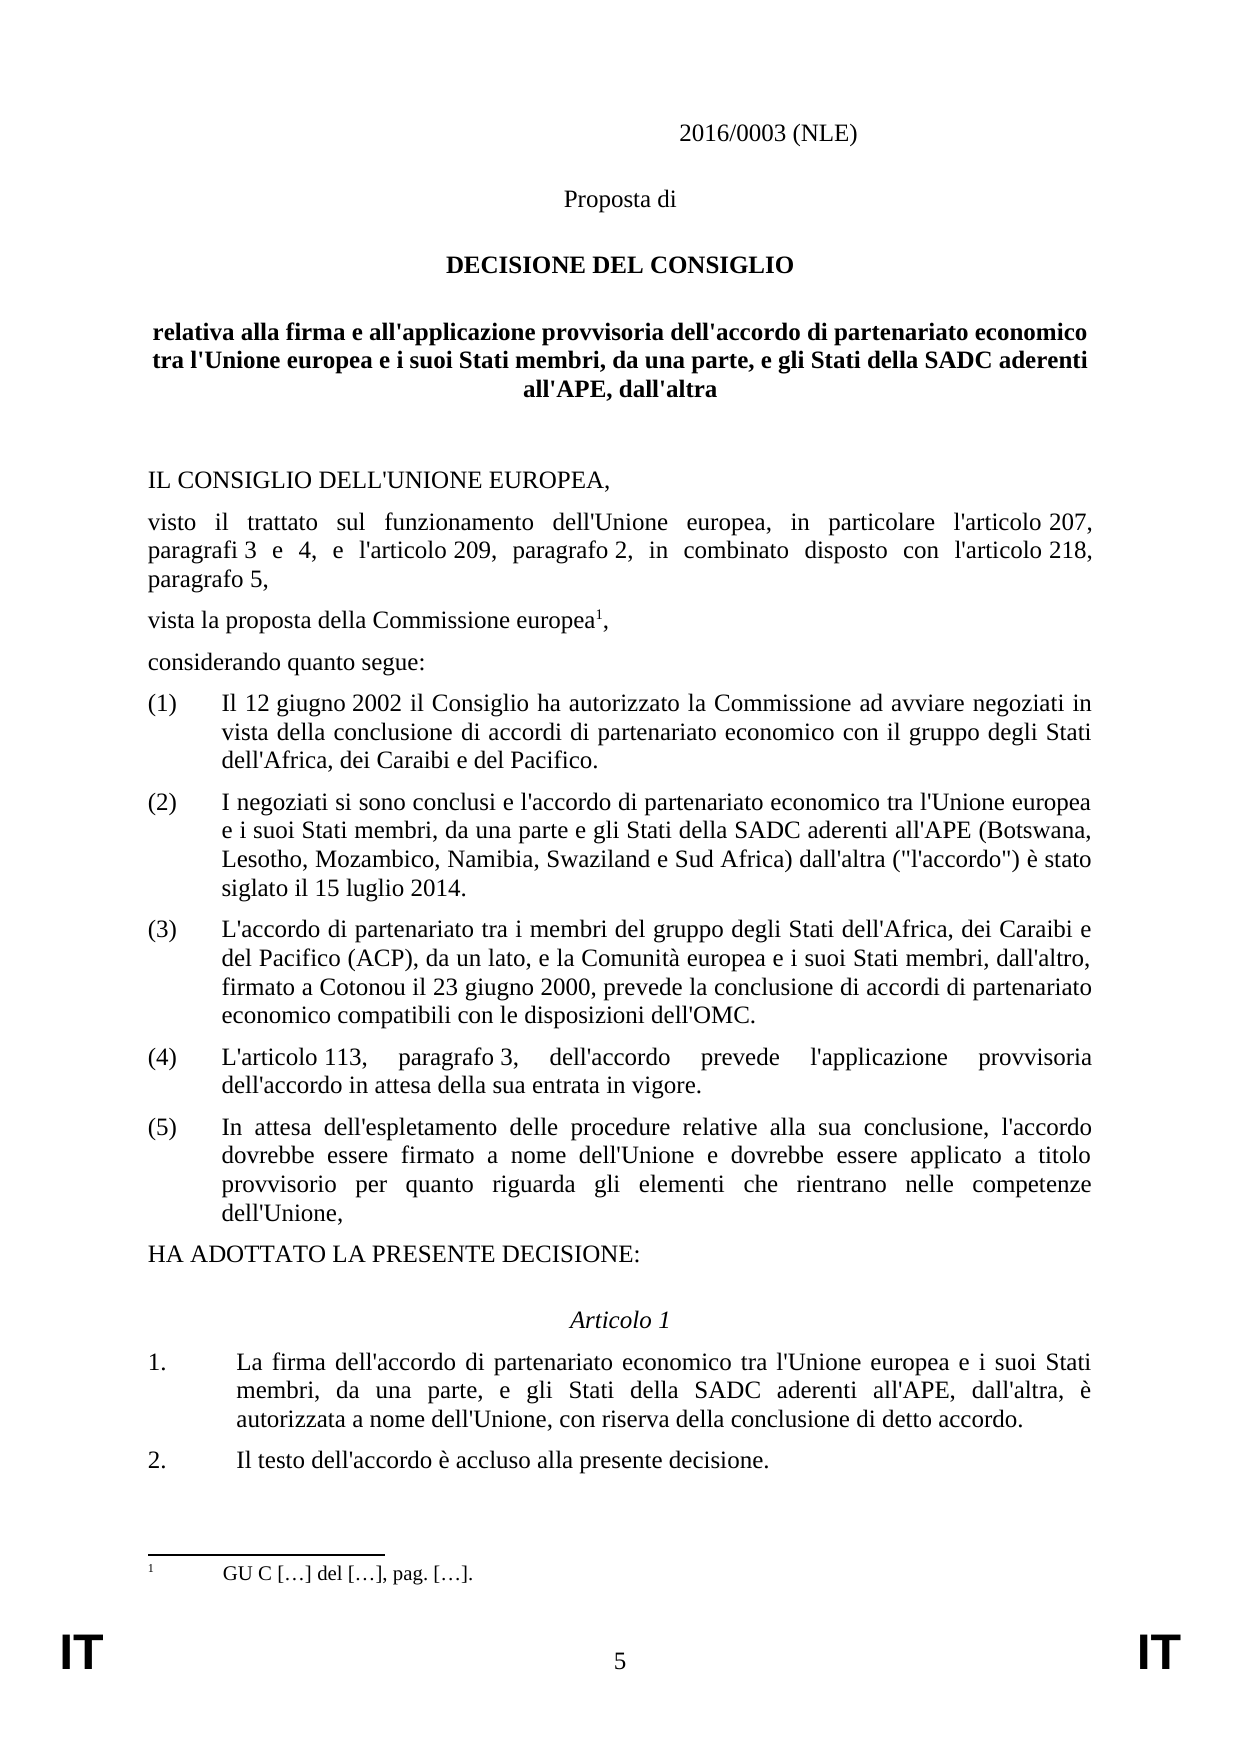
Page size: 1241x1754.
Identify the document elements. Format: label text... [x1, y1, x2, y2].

text DECISIONE DEL CONSIGLIO [148, 251, 1093, 279]
text IL CONSIGLIO DELL'UNIONE EUROPEA, [148, 466, 1093, 494]
text (4) L'articolo 113, paragrafo 3, dell'accordo prevede l'applicazione provvisoria dell'accordo in attesa della sua entrata in vigore. [148, 1042, 1093, 1099]
text Articolo 1 [148, 1306, 1093, 1334]
text 1. La firma dell'accordo di partenariato economico tra l'Unione europea e i suoi Stati membri, da una parte, e gli Stati della SADC aderenti all'APE, dall'altra, è autorizzata a nome dell'Unione, con riserva della conclusione di detto accordo. [148, 1347, 1093, 1433]
text visto il trattato sul funzionamento dell'Unione europea, in particolare l'articolo 207, paragrafi 3 e 4, e l'articolo 209, paragrafo 2, in combinato disposto con l'articolo 218, paragrafo 5, [148, 507, 1093, 593]
text (1) Il 12 giugno 2002 il Consiglio ha autorizzato la Commissione ad avviare negoziati in vista della conclusione di accordi di partenariato economico con il gruppo degli Stati dell'Africa, dei Caraibi e del Pacifico. [148, 688, 1093, 774]
text Proposta di [148, 184, 1093, 213]
text considerando quanto segue: [148, 647, 1093, 676]
text (5) In attesa dell'espletamento delle procedure relative alla sua conclusione, l'accordo dovrebbe essere firmato a nome dell'Unione e dovrebbe essere applicato a titolo provvisorio per quanto riguarda gli elementi che rientrano nelle competenze dell'Unione, [148, 1112, 1093, 1227]
text HA ADOTTATO LA PRESENTE DECISIONE: [148, 1239, 1093, 1268]
text 2016/0003 (NLE) [679, 118, 1093, 147]
text (3) L'accordo di partenariato tra i membri del gruppo degli Stati dell'Africa, dei Caraibi e del Pacifico (ACP), da un lato, e la Comunità europea e i suoi Stati membri, dall'altro, firmato a Cotonou il 23 giugno 2000, prevede la conclusione di accordi di partenariato economico compatibili con le disposizioni dell'OMC. [148, 914, 1093, 1029]
text relativa alla firma e all'applicazione provvisoria dell'accordo di partenariato economico tra l'Unione europea e i suoi Stati membri, da una parte, e gli Stati della SADC aderenti all'APE, dall'altra [148, 317, 1093, 403]
text vista la proposta della Commissione europea, [148, 606, 1093, 634]
text 2. Il testo dell'accordo è accluso alla presente decisione. [148, 1446, 1093, 1474]
text (2) I negoziati si sono conclusi e l'accordo di partenariato economico tra l'Unione europea e i suoi Stati membri, da una parte e gli Stati della SADC aderenti all'APE (Botswana, Lesotho, Mozambico, Namibia, Swaziland e Sud Africa) dall'altra ("l'accordo") è stato siglato il 15 luglio 2014. [148, 787, 1093, 902]
